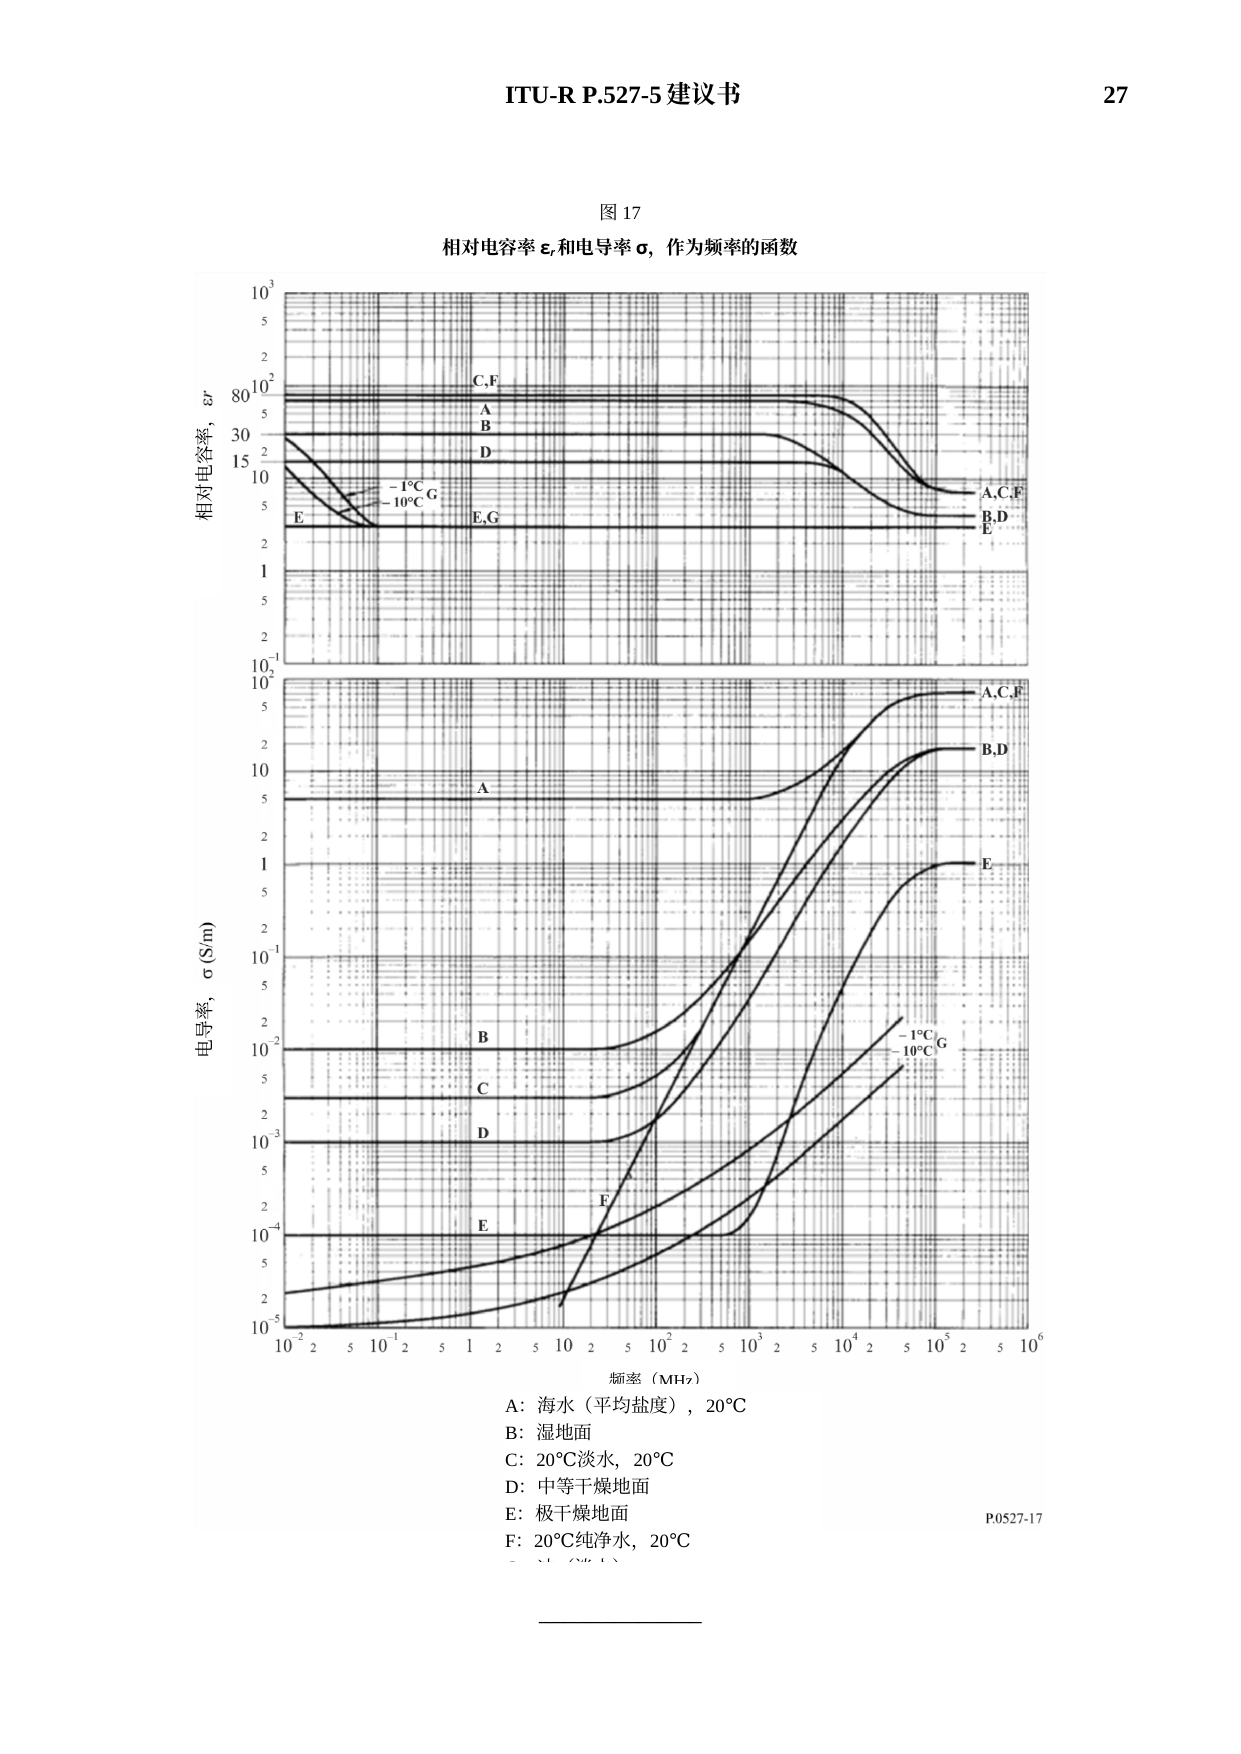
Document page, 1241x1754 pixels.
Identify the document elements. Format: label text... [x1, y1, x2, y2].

text 图17 [118, 198, 1122, 225]
text _____________ [118, 1597, 1122, 1626]
title 相对电容率εr和电导率σ，作为频率的函数 [118, 233, 1122, 260]
picture [194, 272, 1047, 1531]
